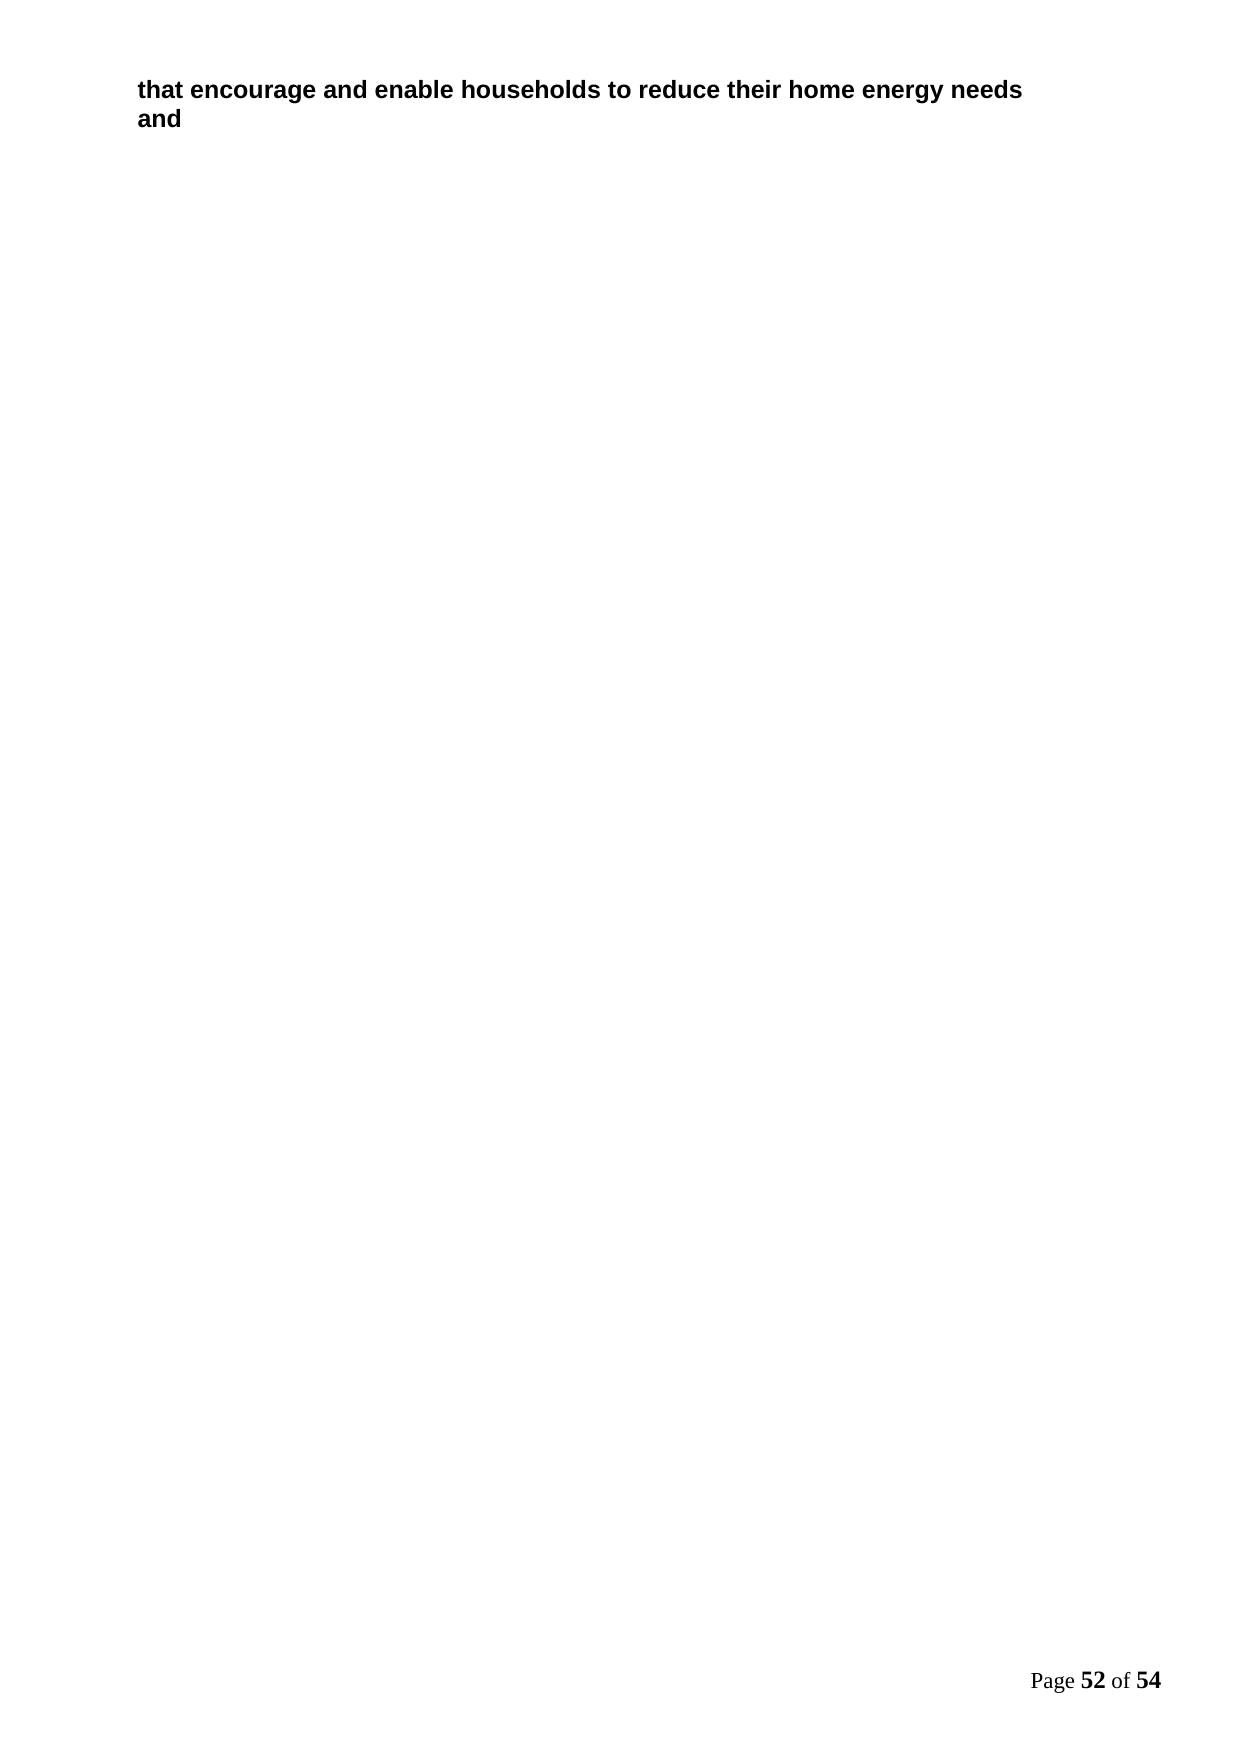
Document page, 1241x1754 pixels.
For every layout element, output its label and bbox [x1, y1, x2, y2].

list [137, 75, 1040, 132]
